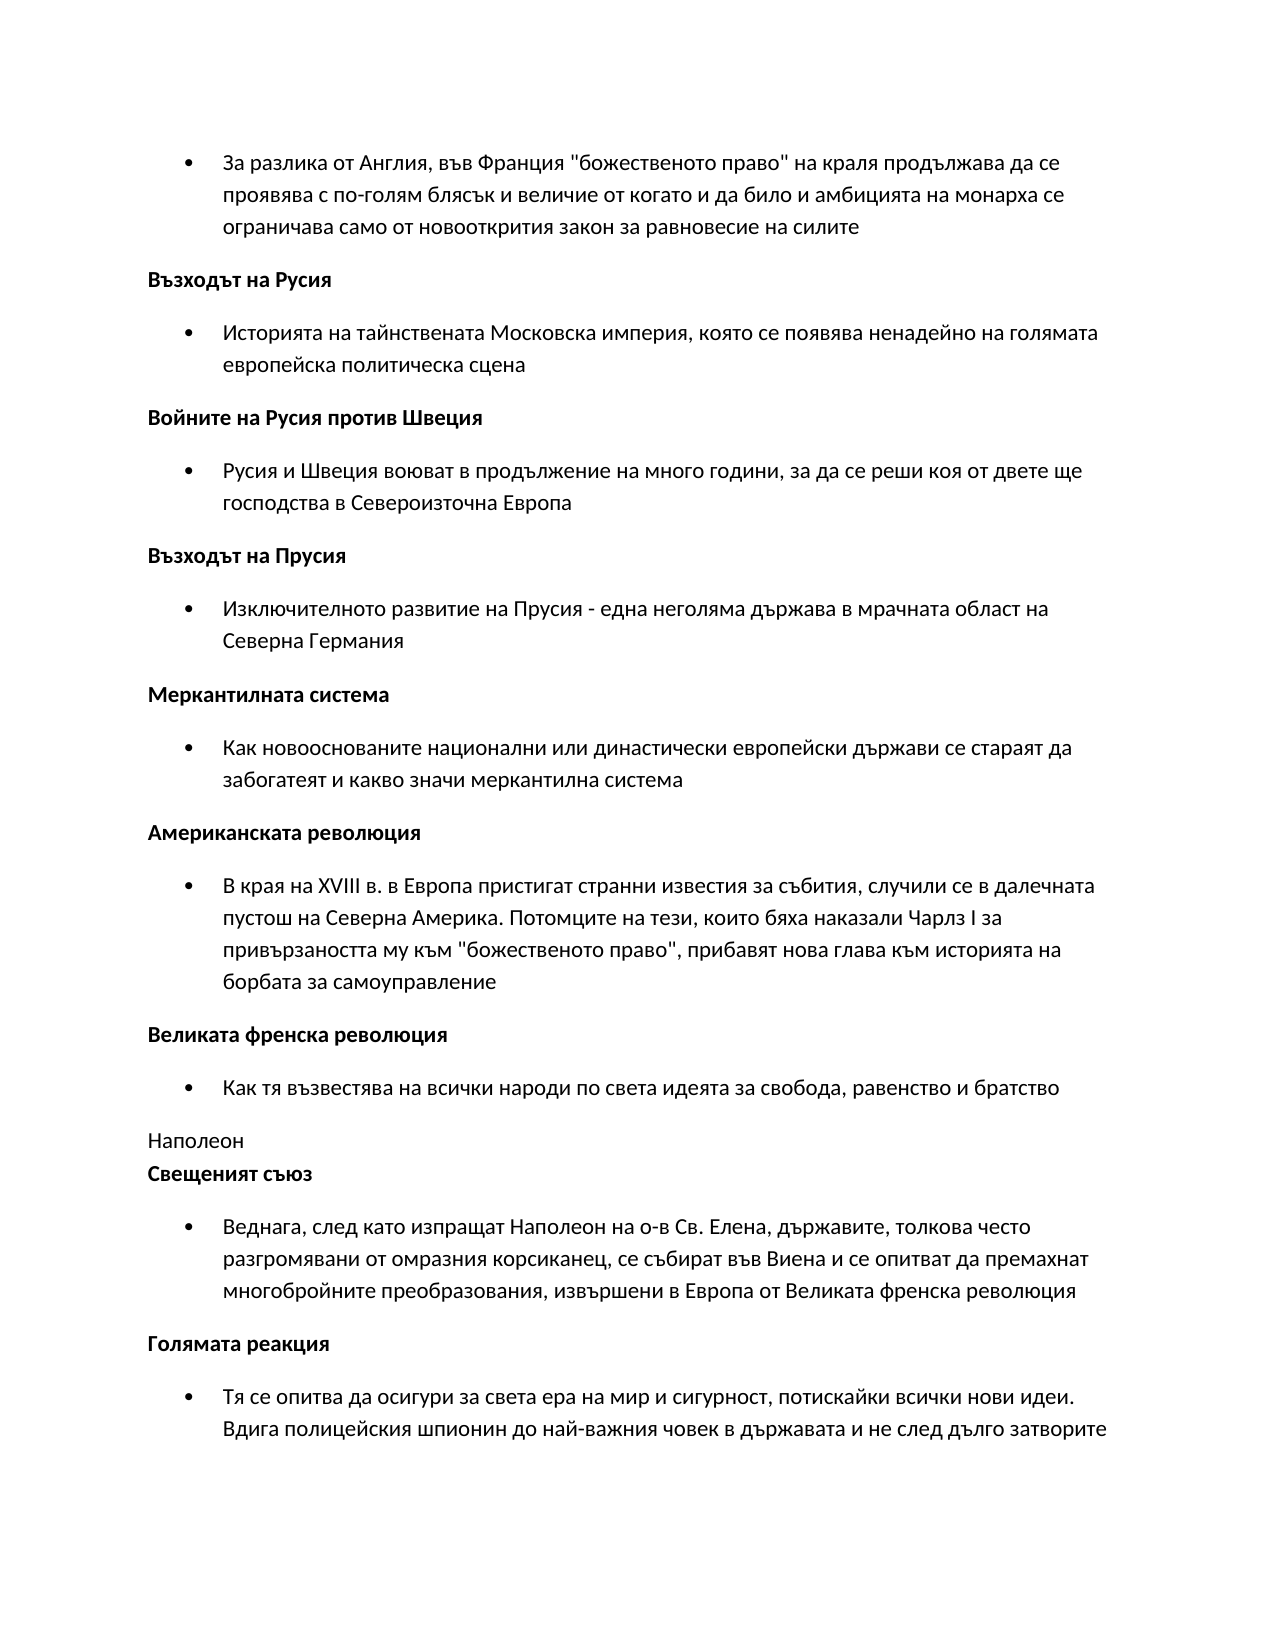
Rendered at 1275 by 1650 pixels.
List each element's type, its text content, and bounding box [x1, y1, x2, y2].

list Как тя възвестява на всички народи по света идеята за свобода, равенство и братство [185, 1073, 1127, 1102]
text Американската революция [148, 818, 1127, 846]
list В края на XVIII в. в Европа пристигат странни известия за събития, случили се в далечната пустош на Северна Америка. Потомците на тези, които бяха наказали Чарлз I за привързаността му към "божественото право", прибавят нова глава към историята на борбата за самоуправление [185, 871, 1127, 996]
text Войните на Русия против Швеция [148, 403, 1127, 431]
text Меркантилната система [148, 680, 1127, 708]
text Великата френска революция [148, 1021, 1127, 1048]
list Веднага, след като изпращат Наполеон на о-в Св. Елена, държавите, толкова често разгромявани от омразния корсиканец, се събират във Виена и се опитват да премахнат многобройните преобразования, извършени в Европа от Великата френска революция [185, 1212, 1127, 1304]
text Възходът на Прусия [148, 541, 1127, 569]
list Изключителното развитие на Прусия - една неголяма държава в мрачната област на Северна Германия [185, 594, 1127, 655]
list Как новооснованите национални или династически европейски държави се стараят да забогатеят и какво значи меркантилна система [185, 733, 1127, 793]
text Възходът на Русия [148, 265, 1127, 293]
list Русия и Швеция воюват в продължение на много години, за да се реши коя от двете ще господства в Североизточна Европа [185, 456, 1127, 516]
list За разлика от Англия, във Франция "божественото право" на краля продължава да се проявява с по-голям блясък и величие от когато и да било и амбицията на монарха се ограничава само от новооткрития закон за равновесие на силите [185, 148, 1127, 240]
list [185, 1382, 1127, 1442]
text Наполеон Свещеният съюз [148, 1127, 1127, 1187]
list Историята на тайнствената Московска империя, която се появява ненадейно на голямата европейска политическа сцена [185, 318, 1127, 378]
text Голямата реакция [148, 1329, 1127, 1357]
